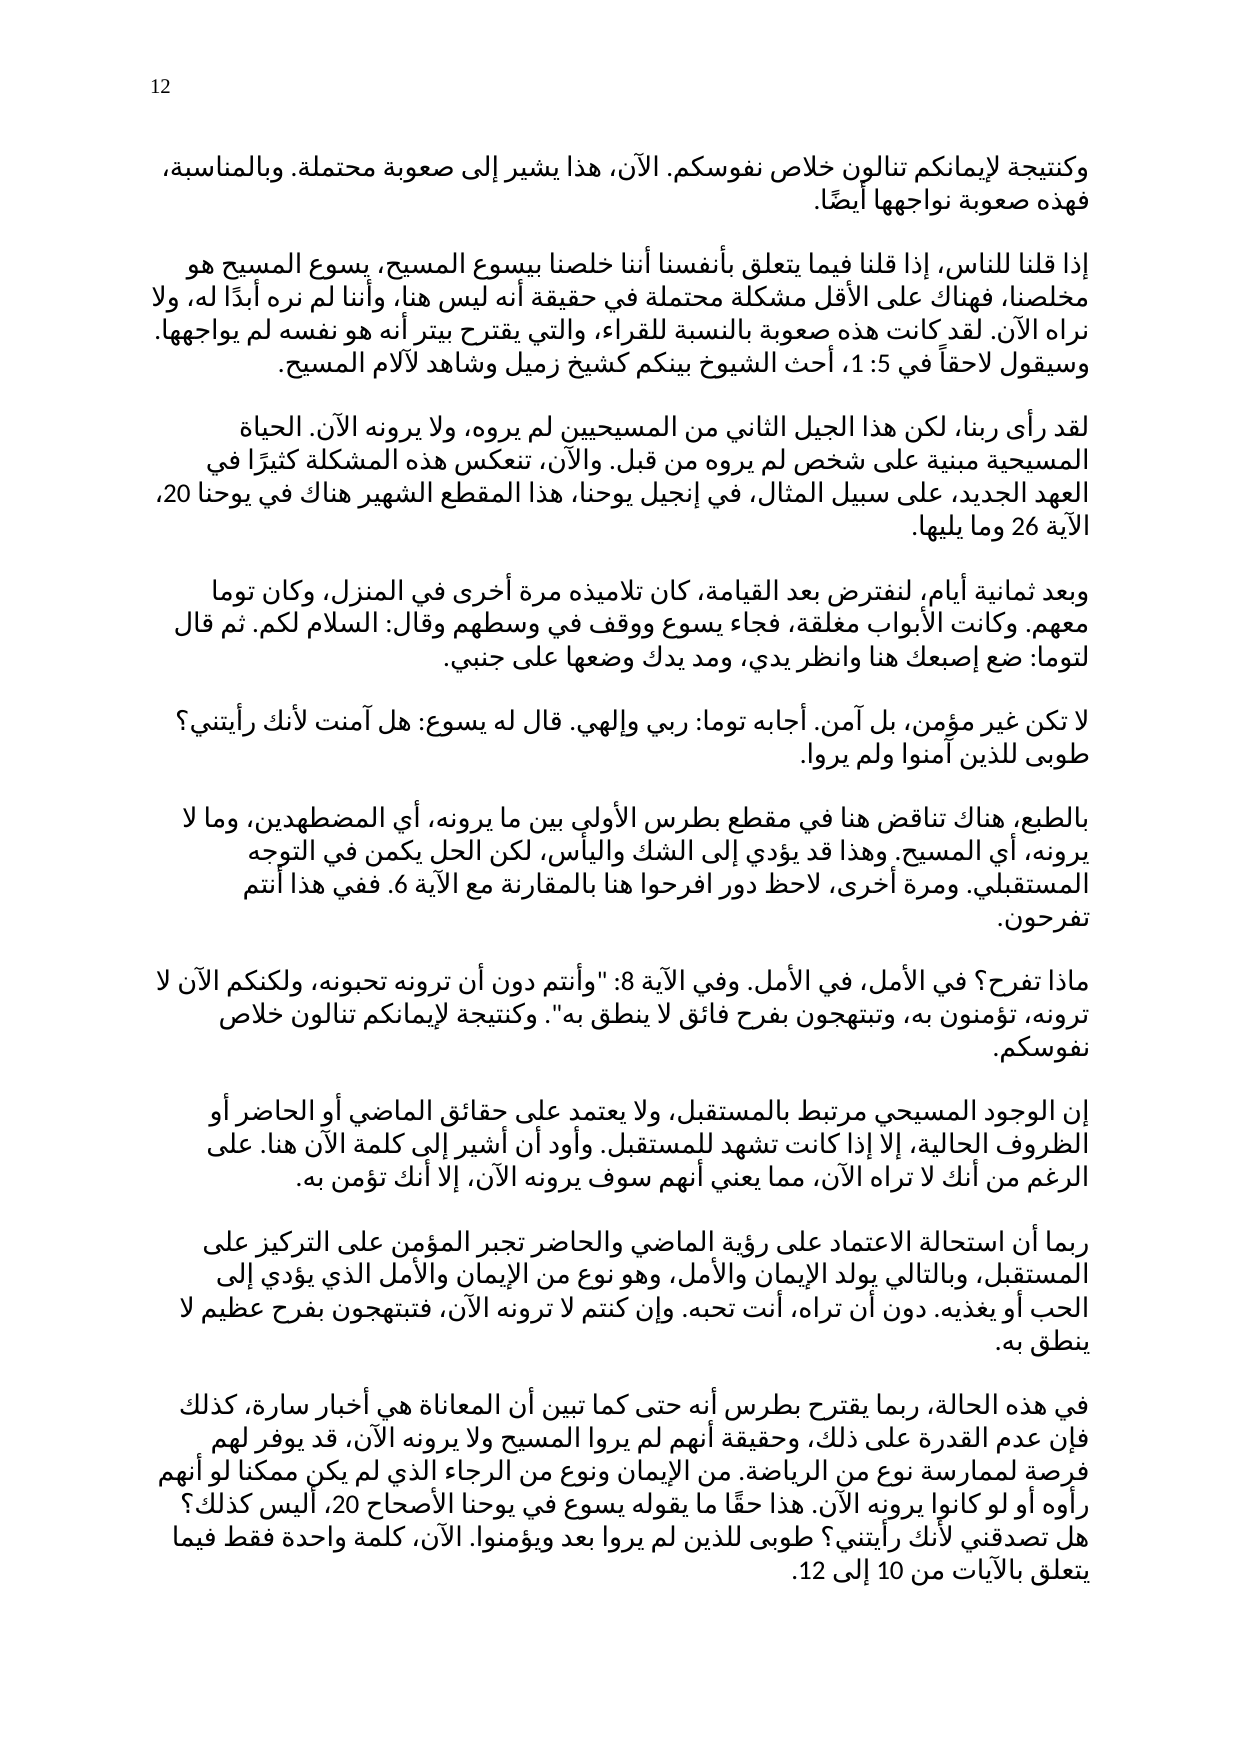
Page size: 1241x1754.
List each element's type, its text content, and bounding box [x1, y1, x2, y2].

text ماذا تفرح؟ في الأمل، في الأمل. وفي الآية 8: "وأنتم دون أن ترونه تحبونه، ولكنكم الآن لا ترونه، تؤمنون به، وتبتهجون بفرح فائق لا ينطق به". وكنتيجة لإيمانكم تنالون خلاص نفوسكم. [150, 964, 1090, 1063]
text وبعد ثمانية أيام، لنفترض بعد القيامة، كان تلاميذه مرة أخرى في المنزل، وكان توما معهم. وكانت الأبواب مغلقة، فجاء يسوع ووقف في وسطهم وقال: السلام لكم. ثم قال لتوما: ضع إصبعك هنا وانظر يدي، ومد يدك وضعها على جنبي. [150, 574, 1090, 673]
text ربما أن استحالة الاعتماد على رؤية الماضي والحاضر تجبر المؤمن على التركيز على المستقبل، وبالتالي يولد الإيمان والأمل، وهو نوع من الإيمان والأمل الذي يؤدي إلى الحب أو يغذيه. دون أن تراه، أنت تحبه. وإن كنتم لا ترونه الآن، فتبتهجون بفرح عظيم لا ينطق به. [150, 1225, 1090, 1357]
text لا تكن غير مؤمن، بل آمن. أجابه توما: ربي وإلهي. قال له يسوع: هل آمنت لأنك رأيتني؟ طوبى للذين آمنوا ولم يروا. [150, 704, 1090, 770]
text إذا قلنا للناس، إذا قلنا فيما يتعلق بأنفسنا أننا خلصنا بيسوع المسيح، يسوع المسيح هو مخلصنا، فهناك على الأقل مشكلة محتملة في حقيقة أنه ليس هنا، وأننا لم نره أبدًا له، ولا نراه الآن. لقد كانت هذه صعوبة بالنسبة للقراء، والتي يقترح بيتر أنه هو نفسه لم يواجهها. وسيقول لاحقاً في 5: 1، أحث الشيوخ بينكم كشيخ زميل وشاهد لآلام المسيح. [150, 247, 1090, 379]
text لقد رأى ربنا، لكن هذا الجيل الثاني من المسيحيين لم يروه، ولا يرونه الآن. الحياة المسيحية مبنية على شخص لم يروه من قبل. والآن، تنعكس هذه المشكلة كثيرًا في العهد الجديد، على سبيل المثال، في إنجيل يوحنا، هذا المقطع الشهير هناك في يوحنا 20، الآية 26 وما يليها. [150, 410, 1090, 542]
text بالطبع، هناك تناقض هنا في مقطع بطرس الأولى بين ما يرونه، أي المضطهدين، وما لا يرونه، أي المسيح. وهذا قد يؤدي إلى الشك واليأس، لكن الحل يكمن في التوجه المستقبلي. ومرة أخرى، لاحظ دور افرحوا هنا بالمقارنة مع الآية 6. ففي هذا أنتم تفرحون. [150, 801, 1090, 933]
text إن الوجود المسيحي مرتبط بالمستقبل، ولا يعتمد على حقائق الماضي أو الحاضر أو الظروف الحالية، إلا إذا كانت تشهد للمستقبل. وأود أن أشير إلى كلمة الآن هنا. على الرغم من أنك لا تراه الآن، مما يعني أنهم سوف يرونه الآن، إلا أنك تؤمن به. [150, 1094, 1090, 1193]
text في هذه الحالة، ربما يقترح بطرس أنه حتى كما تبين أن المعاناة هي أخبار سارة، كذلك فإن عدم القدرة على ذلك، وحقيقة أنهم لم يروا المسيح ولا يرونه الآن، قد يوفر لهم فرصة لممارسة نوع من الرياضة. من الإيمان ونوع من الرجاء الذي لم يكن ممكنا لو أنهم رأوه أو لو كانوا يرونه الآن. هذا حقًا ما يقوله يسوع في يوحنا الأصحاح 20، أليس كذلك؟ هل تصدقني لأنك رأيتني؟ طوبى للذين لم يروا بعد ويؤمنوا. الآن، كلمة واحدة فقط فيما يتعلق بالآيات من 10 إلى 12. [150, 1388, 1090, 1586]
text وكنتيجة لإيمانكم تنالون خلاص نفوسكم. الآن، هذا يشير إلى صعوبة محتملة. وبالمناسبة، فهذه صعوبة نواجهها أيضًا. [150, 150, 1090, 216]
